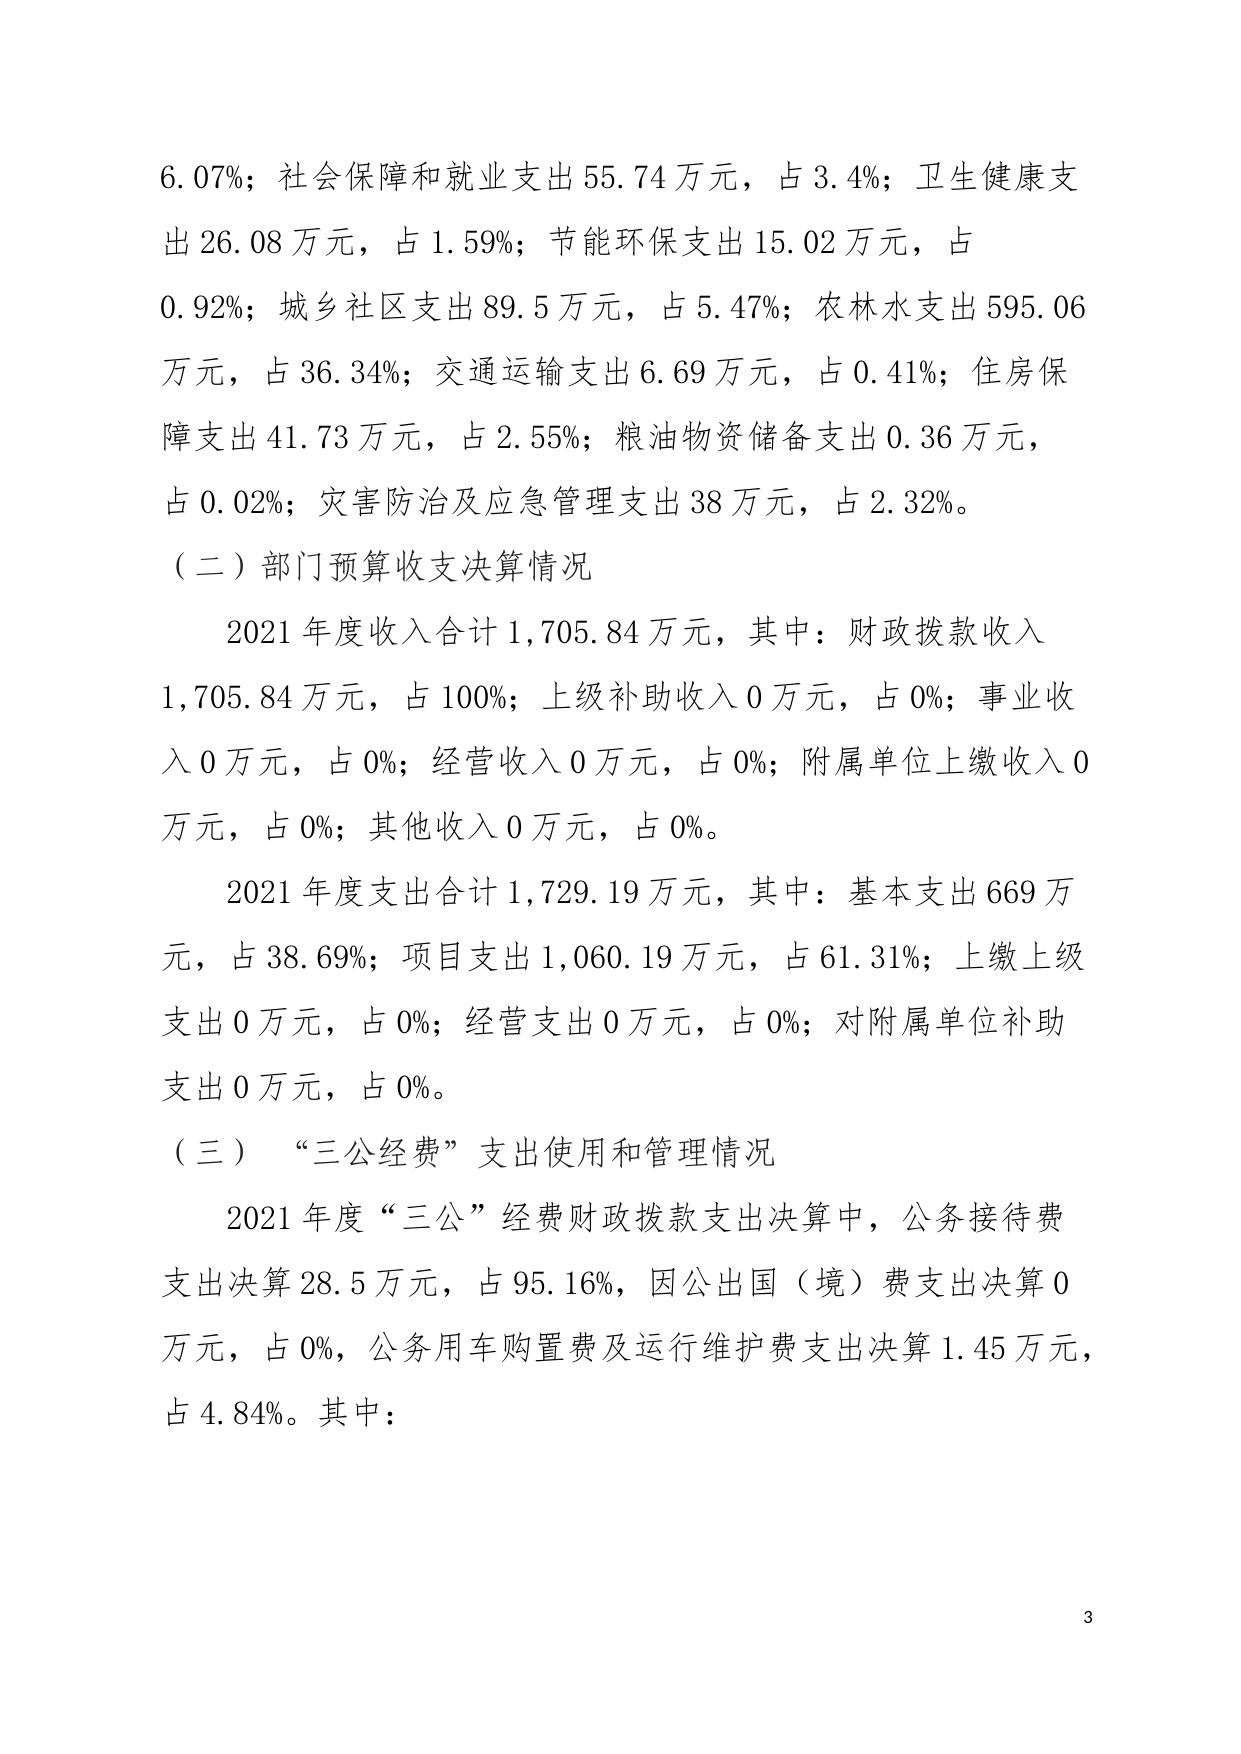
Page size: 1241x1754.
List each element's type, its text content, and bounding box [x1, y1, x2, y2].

text （二）部门预算收支决算情况 [159, 532, 1092, 597]
text （三） “三公经费”支出使用和管理情况 [159, 1117, 1092, 1182]
text 2021年度支出合计1,729.19万元，其中：基本支出669万元，占38.69%；项目支出1,060.19万元，占61.31%；上缴上级支出0万元，占0%；经营支出0万元，占0%；对附属单位补助支出0万元，占0%。 [159, 857, 1092, 1117]
text 2021年度收入合计1,705.84万元，其中：财政拨款收入1,705.84万元，占100%；上级补助收入0万元，占0%；事业收入0万元，占0%；经营收入0万元，占0%；附属单位上缴收入0万元，占0%；其他收入0万元，占0%。 [159, 597, 1092, 857]
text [159, 142, 1092, 532]
text 2021年度“三公”经费财政拨款支出决算中，公务接待费支出决算28.5万元，占95.16%，因公出国（境）费支出决算0万元，占0%，公务用车购置费及运行维护费支出决算1.45万元，占4.84%。其中： [159, 1182, 1092, 1442]
